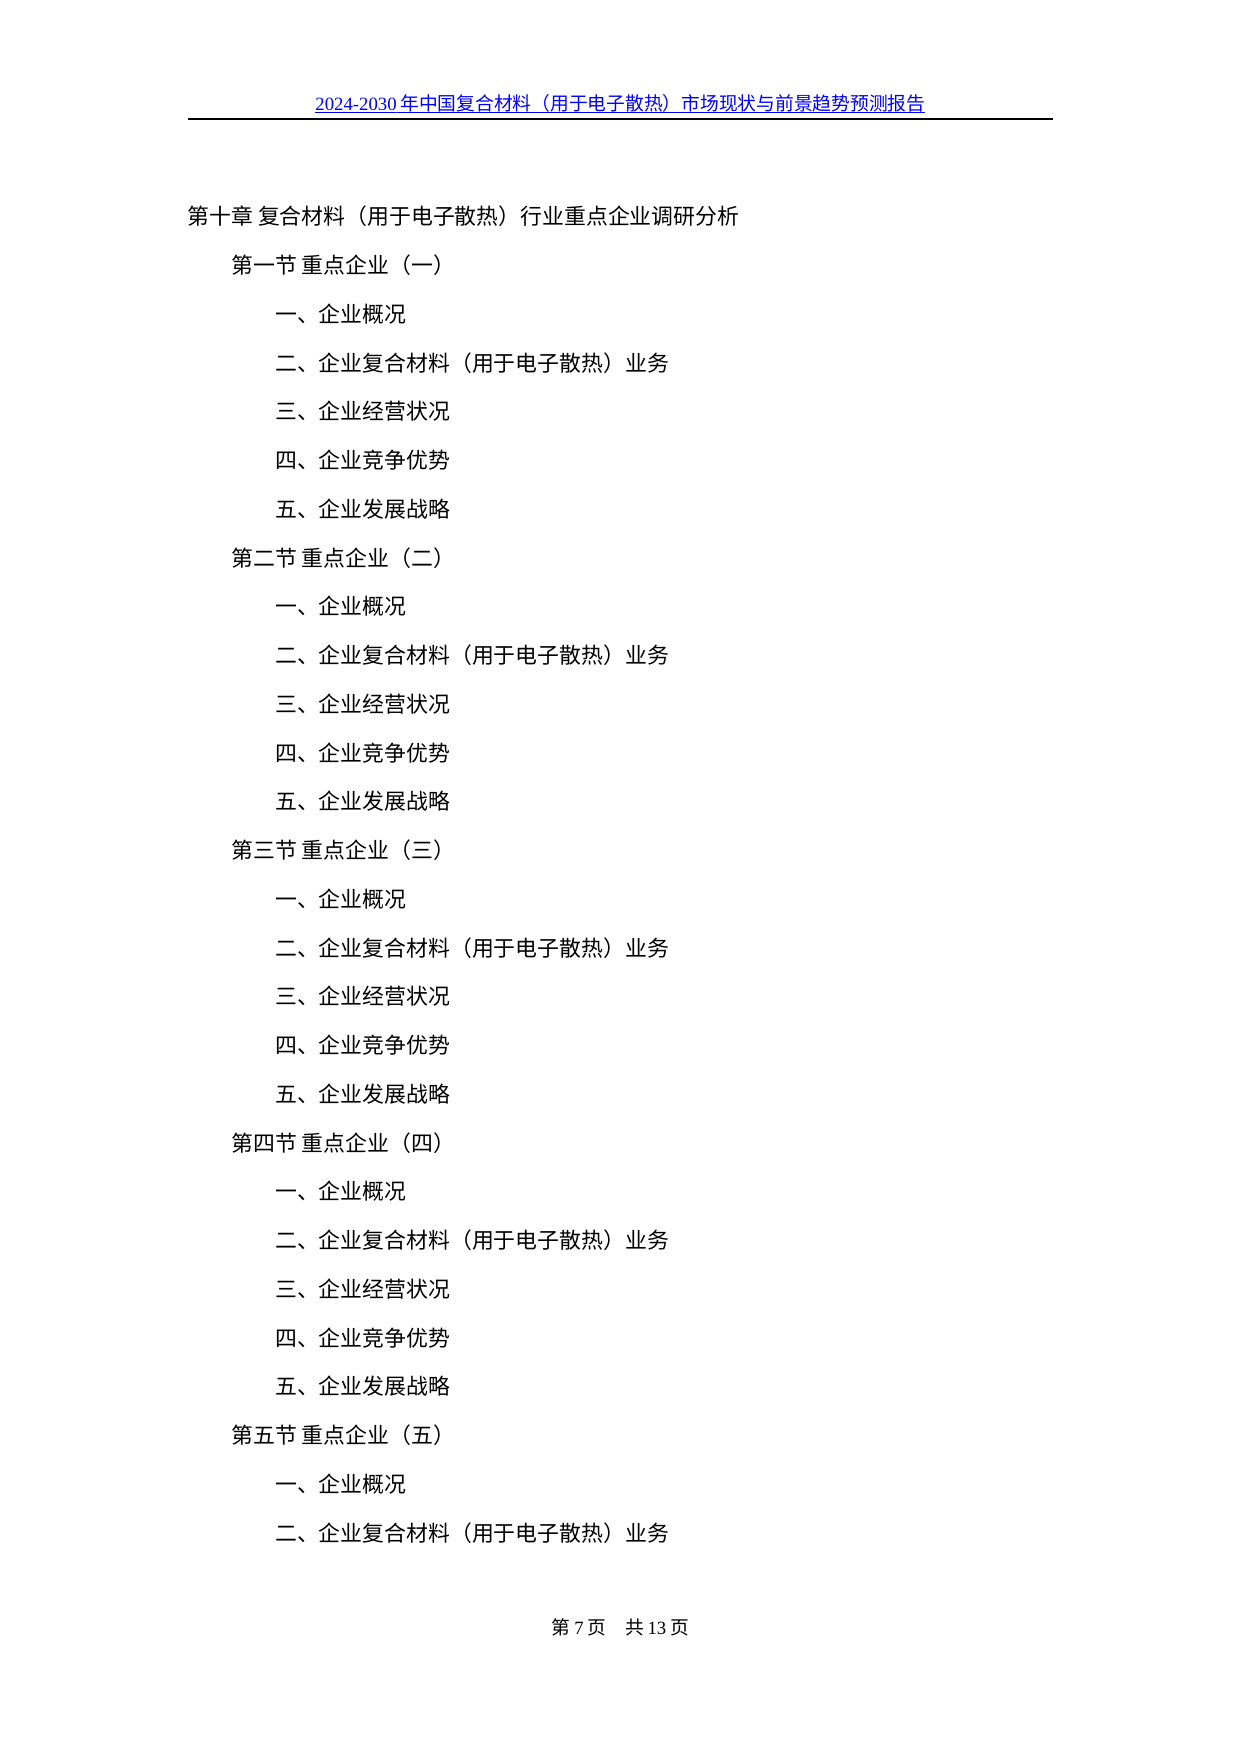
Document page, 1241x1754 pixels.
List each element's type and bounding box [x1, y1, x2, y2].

text [187, 150, 1053, 1548]
